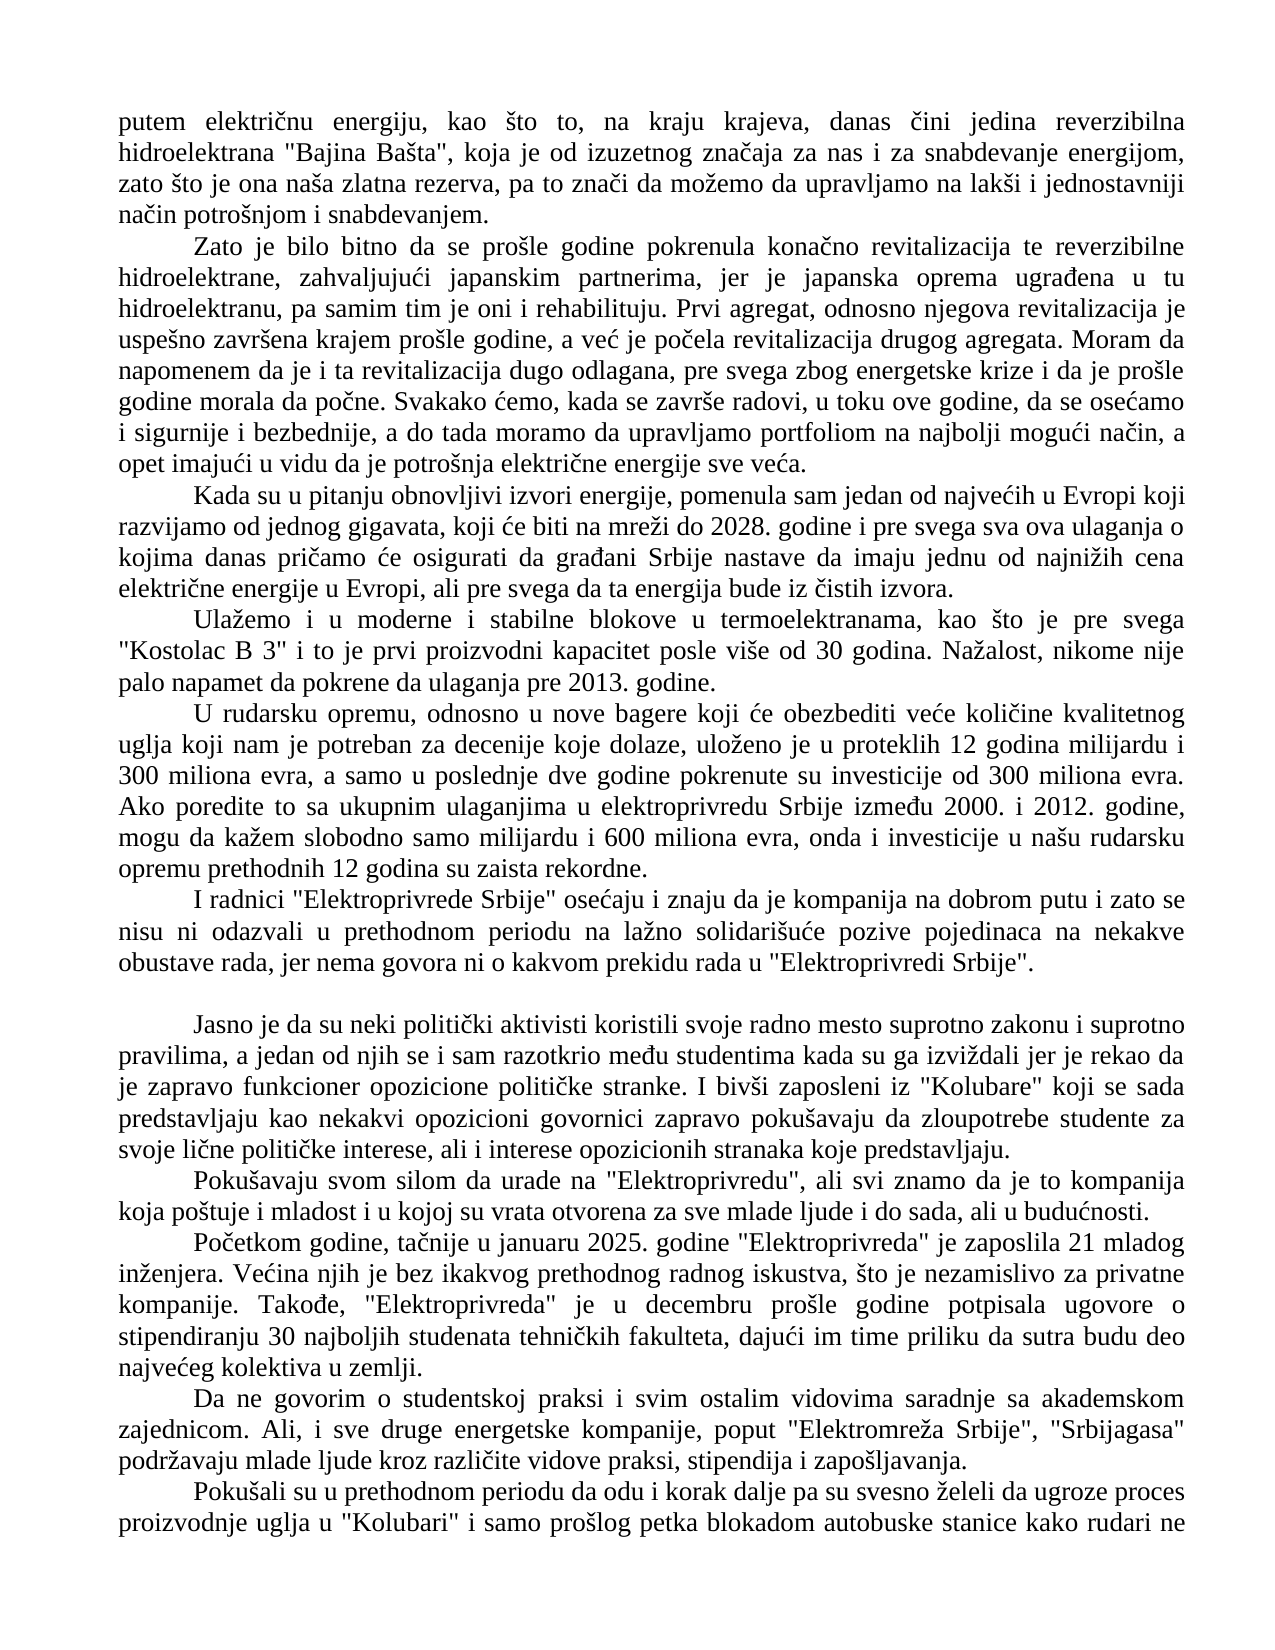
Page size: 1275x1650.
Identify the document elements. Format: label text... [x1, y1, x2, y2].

text Ulažemo i u moderne i stabilne blokove u termoelektranama, kao što je pre svega "Kostolac B 3" i to je prvi proizvodni kapacitet posle više od 30 godina. Nažalost, nikome nije palo napamet da pokrene da ulaganja pre 2013. godine. [118, 603, 1186, 697]
text Da ne govorim o studentskoj praksi i svim ostalim vidovima saradnje sa akademskom zajednicom. Ali, i sve druge energetske kompanije, poput "Elektromreža Srbije", "Srbijagasa" podržavaju mlade ljude kroz različite vidove praksi, stipendija i zapošljavanja. [118, 1382, 1186, 1475]
text Zato je bilo bitno da se prošle godine pokrenula konačno revitalizacija te reverzibilne hidroelektrane, zahvaljujući japanskim partnerima, jer je japanska oprema ugrađena u tu hidroelektranu, pa samim tim je oni i rehabilituju. Prvi agregat, odnosno njegova revitalizacija je uspešno završena krajem prošle godine, a već je počela revitalizacija drugog agregata. Moram da napomenem da je i ta revitalizacija dugo odlagana, pre svega zbog energetske krize i da je prošle godine morala da počne. Svakako ćemo, kada se završe radovi, u toku ove godine, da se osećamo i sigurnije i bezbednije, a do tada moramo da upravljamo portfoliom na najbolji mogući način, a opet imajući u vidu da je potrošnja električne energije sve veća. [118, 229, 1186, 479]
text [118, 105, 1186, 229]
text Pokušavaju svom silom da urade na "Elektroprivredu", ali svi znamo da je to kompanija koja poštuje i mladost i u kojoj su vrata otvorena za sve mlade ljude i do sada, ali u budućnosti. [118, 1164, 1186, 1226]
text Kada su u pitanju obnovljivi izvori energije, pomenula sam jedan od najvećih u Evropi koji razvijamo od jednog gigavata, koji će biti na mreži do 2028. godine i pre svega sva ova ulaganja o kojima danas pričamo će osigurati da građani Srbije nastave da imaju jednu od najnižih cena električne energije u Evropi, ali pre svega da ta energija bude iz čistih izvora. [118, 479, 1186, 603]
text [118, 1475, 1186, 1538]
text Početkom godine, tačnije u januaru 2025. godine "Elektroprivreda" je zaposlila 21 mladog inženjera. Većina njih je bez ikakvog prethodnog radnog iskustva, što je nezamislivo za privatne kompanije. Takođe, "Elektroprivreda" je u decembru prošle godine potpisala ugovore o stipendiranju 30 najboljih studenata tehničkih fakulteta, dajući im time priliku da sutra budu deo najvećeg kolektiva u zemlji. [118, 1226, 1186, 1382]
text Jasno je da su neki politički aktivisti koristili svoje radno mesto suprotno zakonu i suprotno pravilima, a jedan od njih se i sam razotkrio među studentima kada su ga izviždali jer je rekao da je zapravo funkcioner opozicione političke stranke. I bivši zaposleni iz "Kolubare" koji se sada predstavljaju kao nekakvi opozicioni govornici zapravo pokušavaju da zloupotrebe studente za svoje lične političke interese, ali i interese opozicionih stranaka koje predstavljaju. [118, 1008, 1186, 1164]
text U rudarsku opremu, odnosno u nove bagere koji će obezbediti veće količine kvalitetnog uglja koji nam je potreban za decenije koje dolaze, uloženo je u proteklih 12 godina milijardu i 300 miliona evra, a samo u poslednje dve godine pokrenute su investicije od 300 miliona evra. Ako poredite to sa ukupnim ulaganjima u elektroprivredu Srbije između 2000. i 2012. godine, mogu da kažem slobodno samo milijardu i 600 miliona evra, onda i investicije u našu rudarsku opremu prethodnih 12 godina su zaista rekordne. [118, 697, 1186, 884]
text I radnici "Elektroprivrede Srbije" osećaju i znaju da je kompanija na dobrom putu i zato se nisu ni odazvali u prethodnom periodu na lažno solidarišuće pozive pojedinaca na nekakve obustave rada, jer nema govora ni o kakvom prekidu rada u "Elektroprivredi Srbije". [118, 884, 1186, 977]
